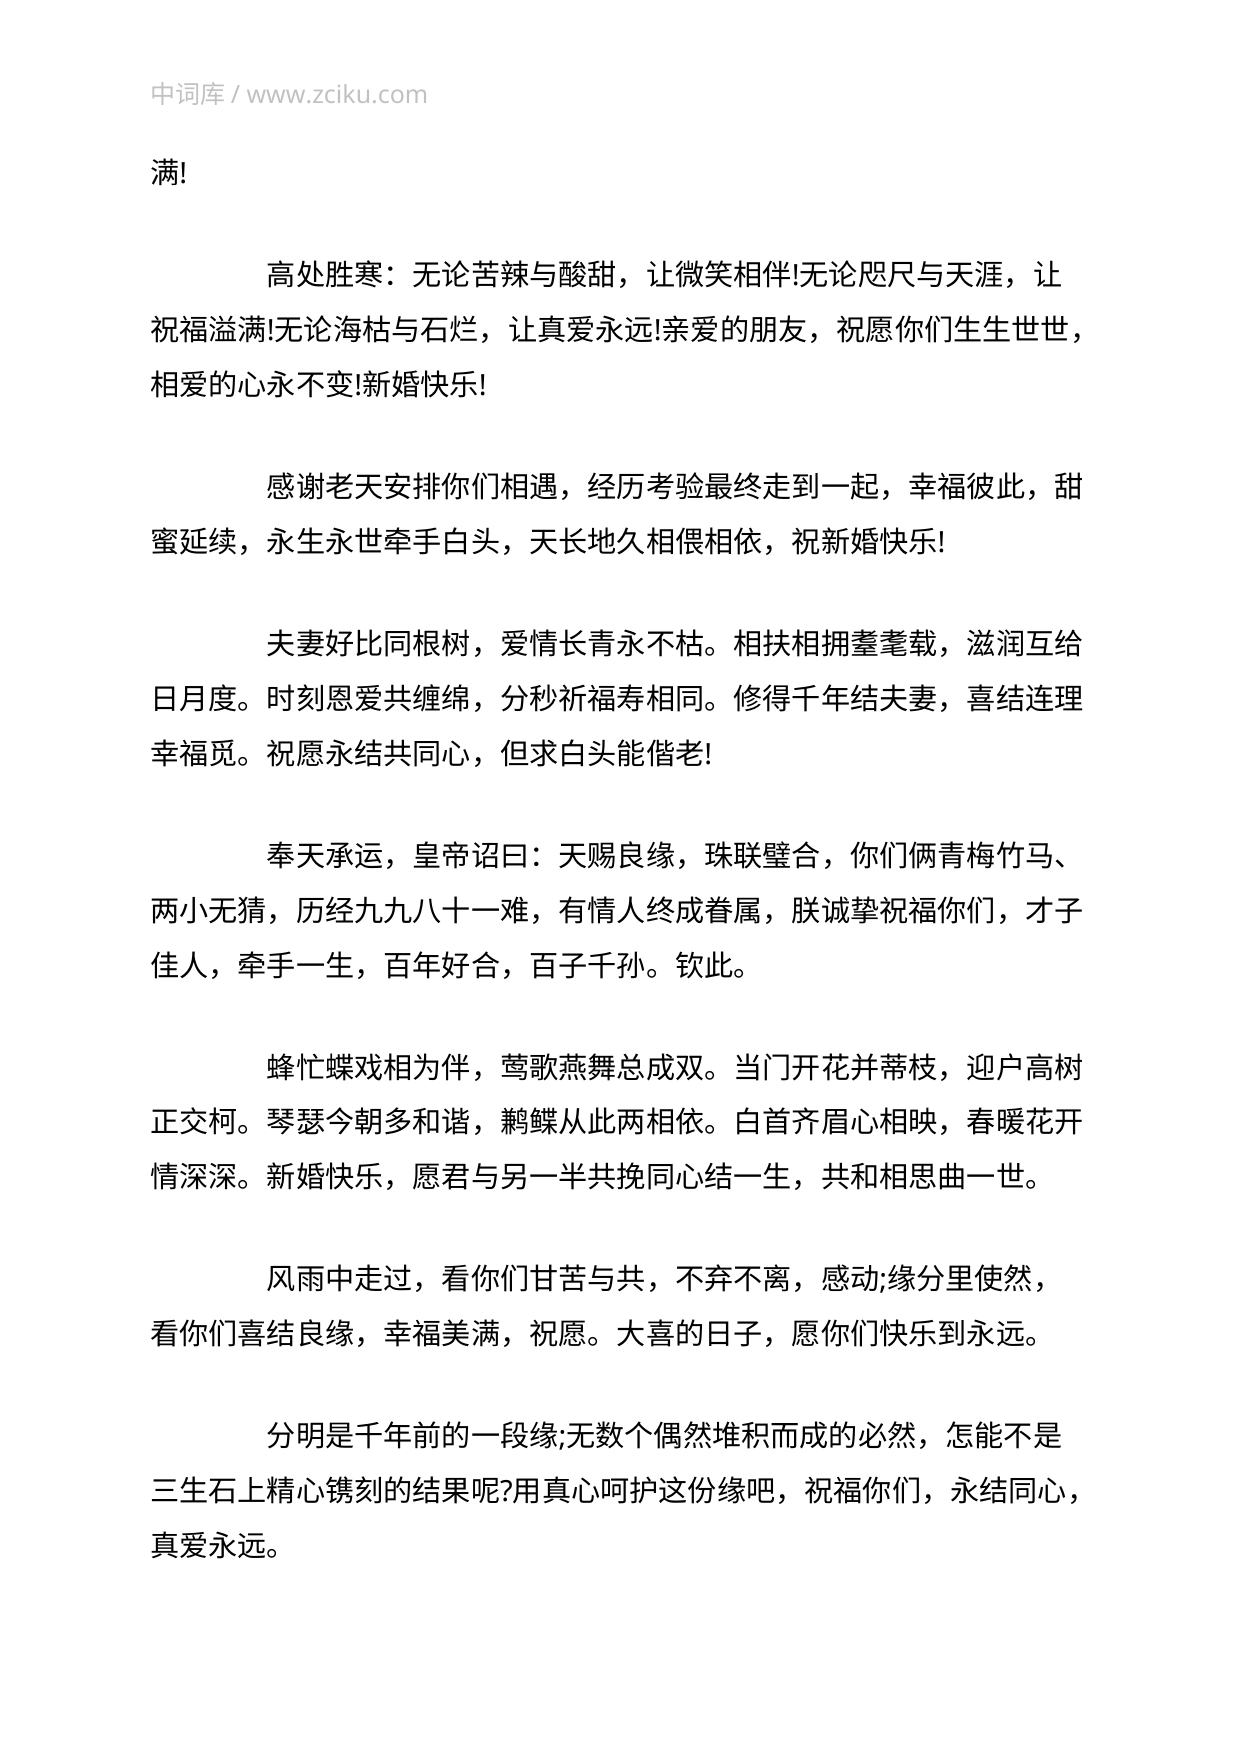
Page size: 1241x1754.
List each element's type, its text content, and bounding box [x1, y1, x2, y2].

text 分明是千年前的一段缘;无数个偶然堆积而成的必然，怎能不是三生石上精心镌刻的结果呢?用真心呵护这份缘吧，祝福你们，永结同心，真爱永远。 [150, 1412, 1090, 1565]
text 奉天承运，皇帝诏曰：天赐良缘，珠联璧合，你们俩青梅竹马、两小无猜，历经九九八十一难，有情人终成眷属，朕诚挚祝福你们，才子佳人，牵手一生，百年好合，百子千孙。钦此。 [150, 833, 1090, 985]
text 高处胜寒：无论苦辣与酸甜，让微笑相伴!无论咫尺与天涯，让祝福溢满!无论海枯与石烂，让真爱永远!亲爱的朋友，祝愿你们生生世世，相爱的心永不变!新婚快乐! [150, 252, 1090, 404]
text 感谢老天安排你们相遇，经历考验最终走到一起，幸福彼此，甜蜜延续，永生永世牵手白头，天长地久相偎相依，祝新婚快乐! [150, 464, 1090, 561]
text 蜂忙蝶戏相为伴，莺歌燕舞总成双。当门开花并蒂枝，迎户高树正交柯。琴瑟今朝多和谐，鹣鲽从此两相依。白首齐眉心相映，春暖花开情深深。新婚快乐，愿君与另一半共挽同心结一生，共和相思曲一世。 [150, 1044, 1090, 1196]
text 夫妻好比同根树，爱情长青永不枯。相扶相拥耋耄载，滋润互给日月度。时刻恩爱共缠绵，分秒祈福寿相同。修得千年结夫妻，喜结连理幸福觅。祝愿永结共同心，但求白头能偕老! [150, 621, 1090, 773]
text 风雨中走过，看你们甘苦与共，不弃不离，感动;缘分里使然，看你们喜结良缘，幸福美满，祝愿。大喜的日子，愿你们快乐到永远。 [150, 1256, 1090, 1353]
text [150, 150, 1090, 192]
